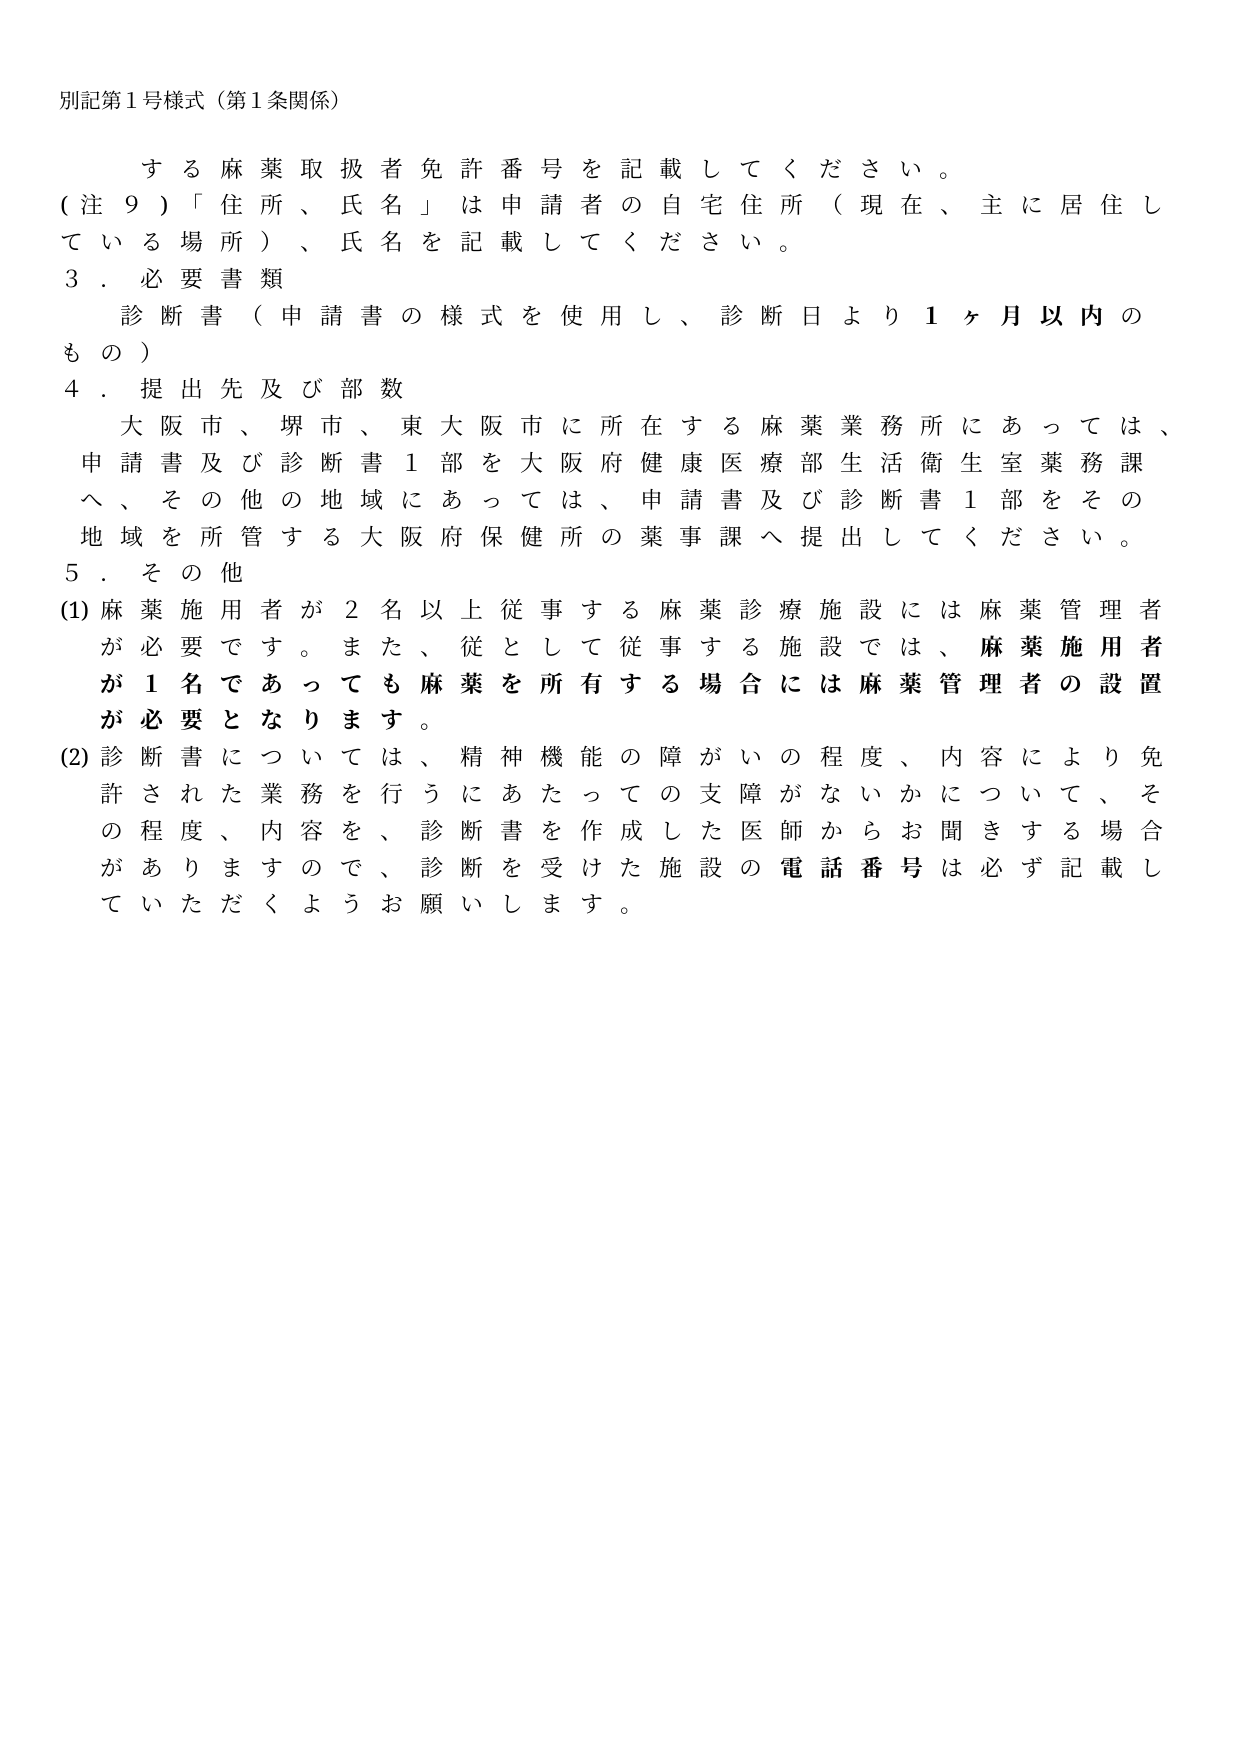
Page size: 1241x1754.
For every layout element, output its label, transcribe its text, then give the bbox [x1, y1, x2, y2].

text ３．必要書類 [60, 259, 1180, 296]
text (2)診断書については、精神機能の障がいの程度、内容により免許された業務を行うにあたっての支障がないかについて、その程度、内容を、診断書を作成した医師からお聞きする場合がありますので、診断を受けた施設の電話番号は必ず記載していただくようお願いします。 [60, 737, 1180, 921]
text 大阪市、堺市、東大阪市に所在する麻薬業務所にあっては、申請書及び診断書１部を大阪府健康医療部生活衛生室薬務課へ、その他の地域にあっては、申請書及び診断書１部をその地域を所管する大阪府保健所の薬事課へ提出してください。 [80, 406, 1180, 553]
text ５．その他 [60, 553, 1180, 590]
text (1)麻薬施用者が２名以上従事する麻薬診療施設には麻薬管理者が必要です。また、従として従事する施設では、麻薬施用者が１名であっても麻薬を所有する場合には麻薬管理者の設置が必要となります。 [60, 590, 1180, 737]
text 診断書（申請書の様式を使用し、診断日より１ヶ月以内のもの） [60, 296, 1180, 370]
text ４．提出先及び部数 [60, 370, 1180, 406]
text (注９)「住所、氏名」は申請者の自宅住所（現在、主に居住している場所）、氏名を記載してください。 [60, 186, 1180, 259]
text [60, 149, 1180, 186]
